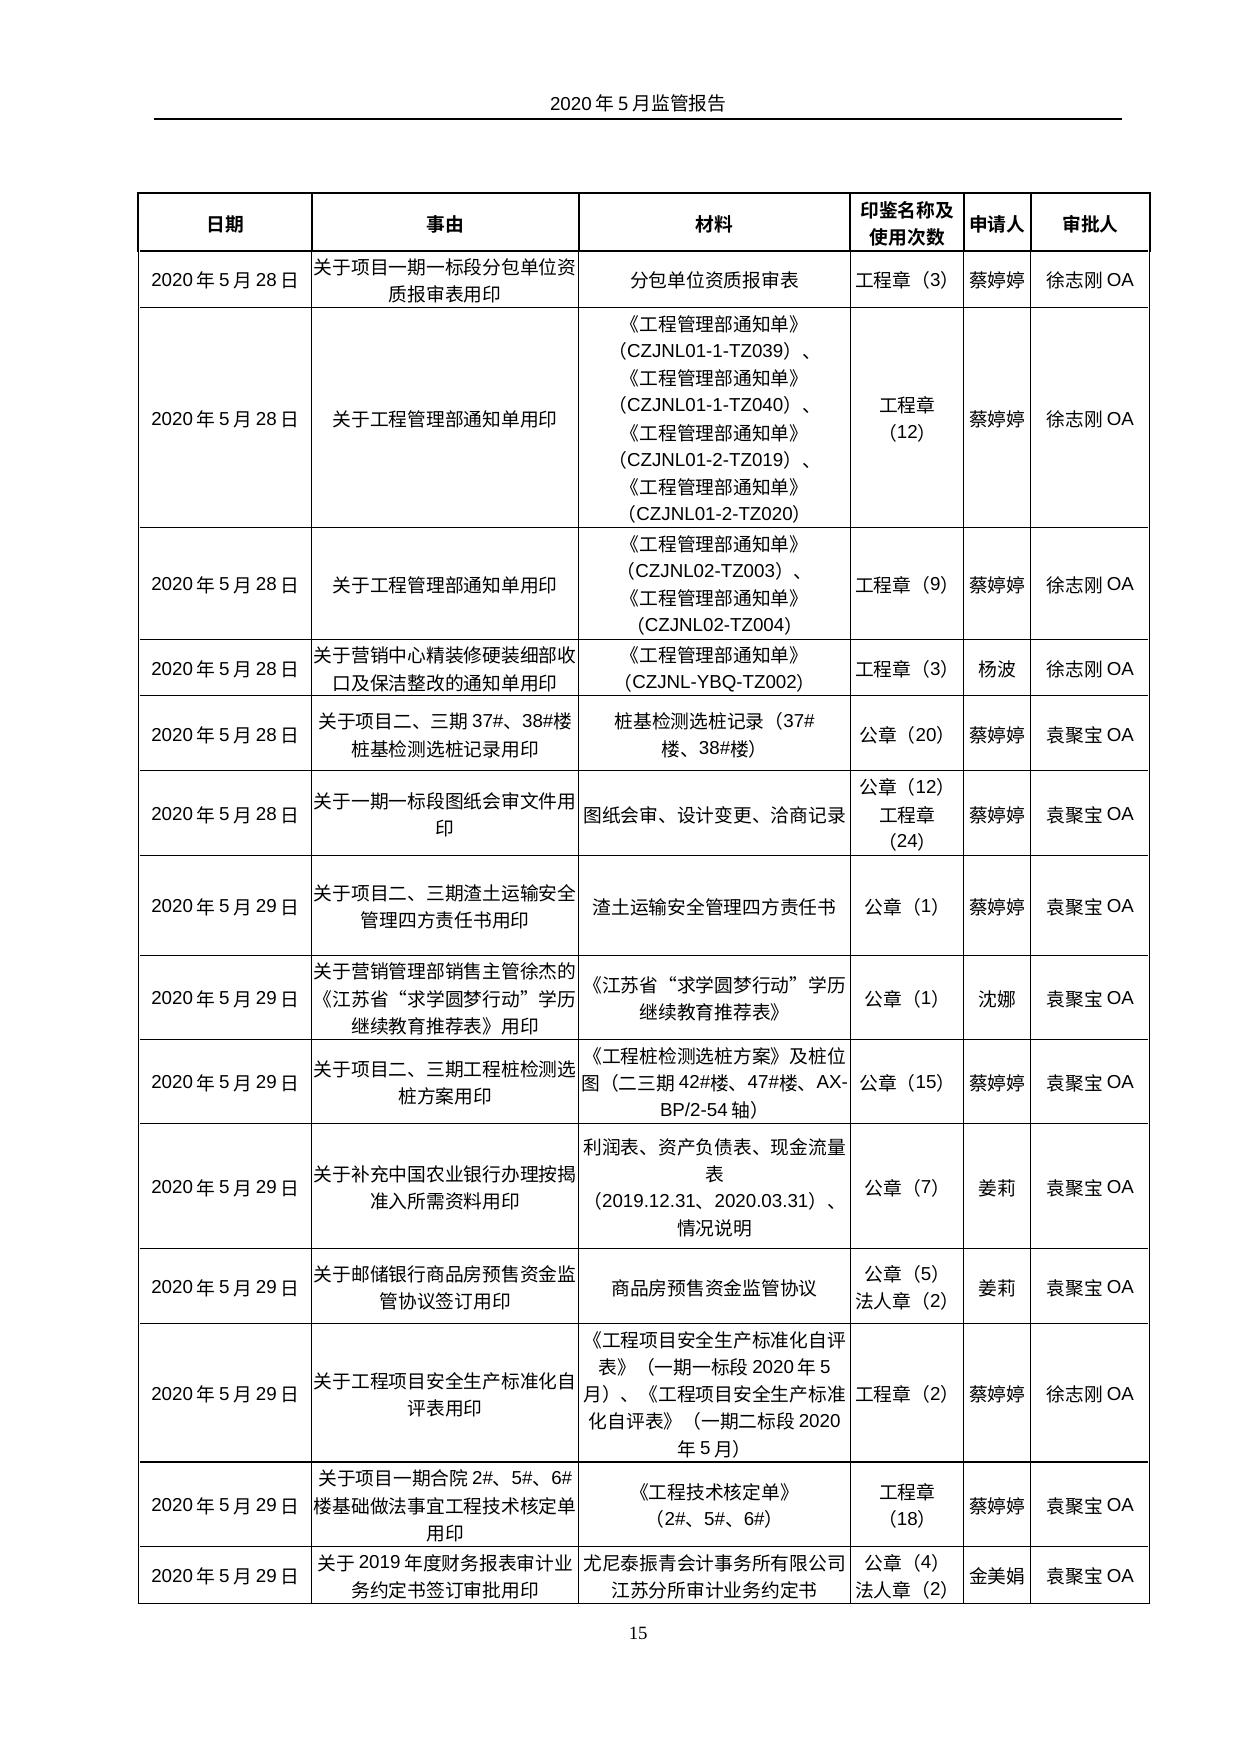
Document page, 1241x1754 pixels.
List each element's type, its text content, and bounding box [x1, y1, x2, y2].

table_cell 袁聚宝OA [1031, 770, 1149, 854]
table_cell 2020年5月29日 [139, 1124, 311, 1248]
table_header 日期 [139, 194, 311, 250]
table_cell 工程章（3） [851, 640, 963, 695]
table_cell 商品房预售资金监管协议 [579, 1249, 850, 1323]
table_cell 2020年5月29日 [139, 1462, 311, 1546]
table_cell 徐志刚OA [1031, 1323, 1149, 1461]
table_cell 《工程管理部通知单》（CZJNL02-TZ003）、 《工程管理部通知单》（CZJNL02-TZ004） [579, 528, 850, 638]
table_cell 蔡婷婷 [964, 528, 1030, 638]
table_cell 关于工程管理部通知单用印 [312, 308, 578, 527]
table_cell 蔡婷婷 [964, 856, 1030, 954]
table_cell 袁聚宝OA [1031, 855, 1149, 954]
table_cell 金美娟 [964, 1547, 1030, 1603]
table_cell 公章（4） 法人章（2） [851, 1547, 963, 1603]
table_cell 关于项目一期合院2#、5#、6#楼基础做法事宜工程技术核定单用印 [312, 1463, 578, 1546]
table_header 申请人 [965, 194, 1030, 250]
table_header 审批人 [1032, 194, 1149, 250]
table_cell 分包单位资质报审表 [579, 252, 850, 307]
table_cell 2020年5月29日 [139, 856, 311, 954]
table_cell 公章（12） 工程章（24） [851, 771, 963, 854]
table_cell 蔡婷婷 [964, 696, 1030, 770]
table_cell 《工程桩检测选桩方案》及桩位图（二三期42#楼、47#楼、AX-BP/2-54轴） [579, 1040, 850, 1123]
table_header 材料 [580, 194, 849, 250]
table_cell 渣土运输安全管理四方责任书 [579, 856, 850, 954]
table_header 事由 [313, 194, 578, 250]
table_cell 关于项目二、三期工程桩检测选桩方案用印 [312, 1040, 578, 1123]
table_cell 杨波 [964, 640, 1030, 695]
table_cell 利润表、资产负债表、现金流量表（2019.12.31、2020.03.31）、情况说明 [579, 1124, 850, 1248]
table_cell 关于邮储银行商品房预售资金监管协议签订用印 [312, 1249, 578, 1323]
table_cell 蔡婷婷 [964, 1463, 1030, 1546]
table_cell 袁聚宝OA [1031, 955, 1149, 1039]
table_cell 2020年5月28日 [139, 696, 311, 770]
table_cell 关于项目二、三期渣土运输安全管理四方责任书用印 [312, 856, 578, 954]
table_cell 2020年5月28日 [139, 640, 311, 695]
table_cell 工程章（2） [851, 1324, 963, 1461]
table_cell 关于补充中国农业银行办理按揭准入所需资料用印 [312, 1124, 578, 1248]
table_cell 袁聚宝OA [1031, 1248, 1149, 1323]
table_cell 徐志刚OA [1031, 527, 1149, 638]
table_cell 沈娜 [964, 956, 1030, 1039]
table_cell 工程章（12） [851, 308, 963, 527]
table_cell 2020年5月28日 [139, 251, 311, 307]
table_cell 尤尼泰振青会计事务所有限公司江苏分所审计业务约定书 [579, 1547, 850, 1603]
table_cell 《工程技术核定单》（2#、5#、6#） [579, 1463, 850, 1546]
table_cell 公章（5） 法人章（2） [851, 1249, 963, 1323]
table_cell 2020年5月29日 [139, 1249, 311, 1323]
table_cell 《工程管理部通知单》（CZJNL01-1-TZ039）、 《工程管理部通知单》（CZJNL01-1-TZ040）、 《工程管理部通知单》（CZJNL01-2-TZ019）、 《工程管理部通知单》（CZJNL01-2-TZ020） [579, 308, 850, 527]
table_cell 工程章（9） [851, 528, 963, 638]
table_cell 公章（20） [851, 696, 963, 770]
table_header 印鉴名称及使用次数 [851, 194, 963, 250]
table_cell 图纸会审、设计变更、洽商记录 [579, 771, 850, 854]
table_cell 公章（1） [851, 856, 963, 954]
table_cell 《江苏省“求学圆梦行动”学历继续教育推荐表》 [579, 956, 850, 1039]
table_cell 关于营销管理部销售主管徐杰的《江苏省“求学圆梦行动”学历继续教育推荐表》用印 [312, 956, 578, 1039]
table_cell 工程章（3） [851, 252, 963, 307]
table_cell 2020年5月29日 [139, 956, 311, 1039]
table_cell 袁聚宝OA [1031, 1546, 1149, 1603]
table_cell 徐志刚OA [1031, 307, 1149, 527]
table_cell 姜莉 [964, 1249, 1030, 1323]
table_cell 2020年5月28日 [139, 771, 311, 854]
table_cell 徐志刚OA [1031, 250, 1149, 307]
table_cell 徐志刚OA [1031, 639, 1149, 695]
table_cell 公章（15） [851, 1040, 963, 1123]
table_cell 《工程项目安全生产标准化自评表》（一期一标段2020年5月）、《工程项目安全生产标准化自评表》（一期二标段2020年5月） [579, 1324, 850, 1461]
table_cell 袁聚宝OA [1031, 695, 1149, 770]
table_cell 工程章（18） [851, 1463, 963, 1546]
table_cell 袁聚宝OA [1031, 1123, 1149, 1248]
table_cell 2020年5月28日 [139, 308, 311, 527]
table_cell 关于项目一期一标段分包单位资质报审表用印 [312, 252, 578, 307]
table_cell 蔡婷婷 [964, 1040, 1030, 1123]
table_cell 《工程管理部通知单》（CZJNL-YBQ-TZ002） [579, 640, 850, 695]
table_cell 蔡婷婷 [964, 252, 1030, 307]
table_cell 袁聚宝OA [1031, 1461, 1149, 1546]
table_cell 2020年5月29日 [139, 1324, 311, 1461]
table_cell 2020年5月29日 [139, 1547, 311, 1603]
table_cell 蔡婷婷 [964, 771, 1030, 854]
table_cell 公章（1） [851, 956, 963, 1039]
table_cell 关于工程管理部通知单用印 [312, 528, 578, 638]
table_cell 姜莉 [964, 1124, 1030, 1248]
table_cell 关于项目二、三期37#、38#楼桩基检测选桩记录用印 [312, 696, 578, 770]
table_cell 桩基检测选桩记录（37#楼、38#楼） [579, 696, 850, 770]
table_cell 公章（7） [851, 1124, 963, 1248]
table_cell 袁聚宝OA [1031, 1039, 1149, 1123]
table_cell 蔡婷婷 [964, 1324, 1030, 1461]
table_cell 关于工程项目安全生产标准化自评表用印 [312, 1324, 578, 1461]
table_cell 2020年5月28日 [139, 528, 311, 638]
table_cell 关于2019年度财务报表审计业务约定书签订审批用印 [312, 1547, 578, 1603]
table_cell 关于一期一标段图纸会审文件用印 [312, 771, 578, 854]
table_cell 蔡婷婷 [964, 308, 1030, 527]
table_cell 2020年5月29日 [139, 1040, 311, 1123]
table_cell 关于营销中心精装修硬装细部收口及保洁整改的通知单用印 [312, 640, 578, 695]
